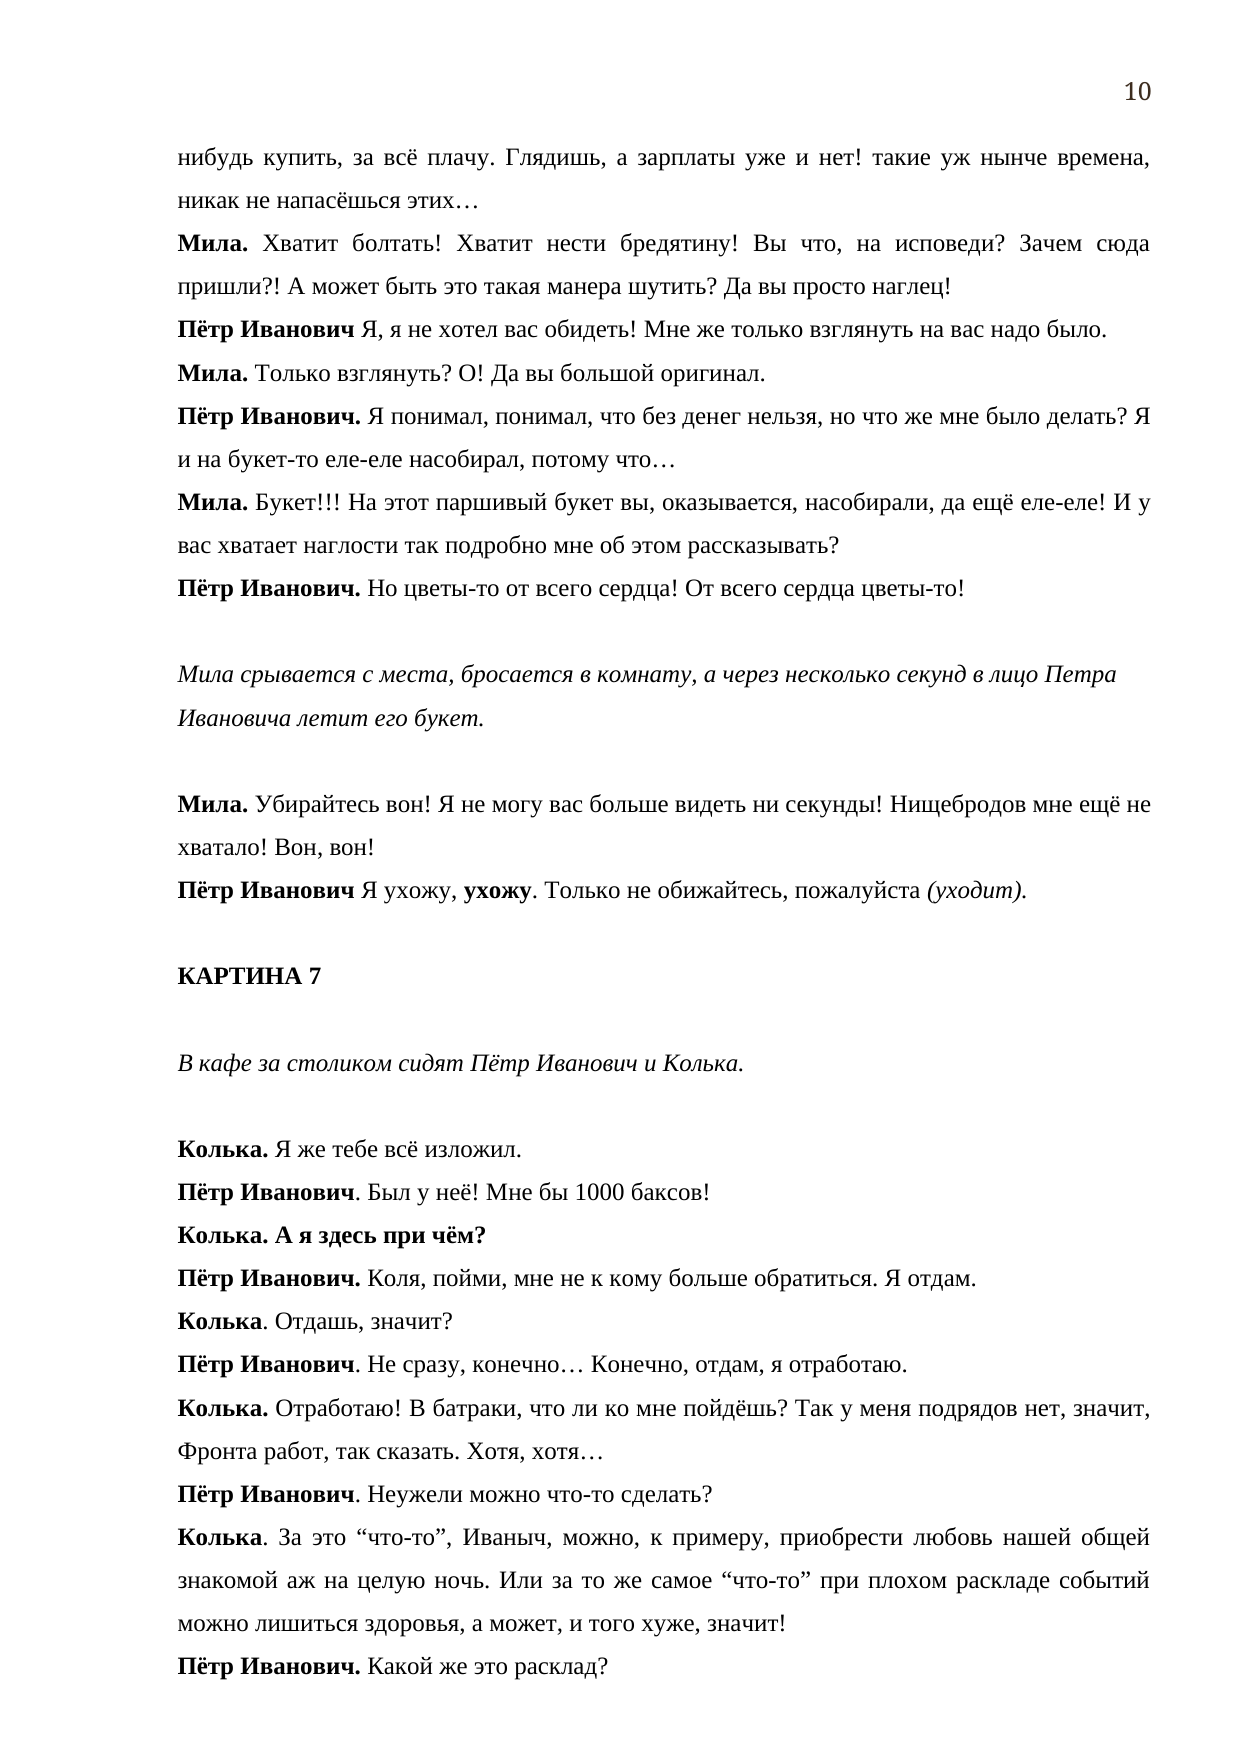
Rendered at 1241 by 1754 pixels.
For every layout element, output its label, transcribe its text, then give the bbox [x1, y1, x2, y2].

text Пётр Иванович. Но цветы-то от всего сердца! От всего сердца цветы-то! [177, 573, 1152, 602]
text Мила. Хватит болтать! Хватит нести бредятину! Вы что, на исповеди? Зачем сюда пришли?! А может быть это такая манера шутить? Да вы просто наглец! [177, 228, 1152, 300]
text Пётр Иванович. Коля, пойми, мне не к кому больше обратиться. Я отдам. [177, 1263, 1152, 1292]
text Мила. Убирайтесь вон! Я не могу вас больше видеть ни секунды! Нищебродов мне ещё не хватало! Вон, вон! [177, 789, 1152, 861]
text КАРТИНА 7 [177, 961, 1152, 990]
text Колька. А я здесь при чём? [177, 1220, 1152, 1249]
text Колька. Я же тебе всё изложил. [177, 1134, 1152, 1163]
text Колька. Отработаю! В батраки, что ли ко мне пойдёшь? Так у меня подрядов нет, значит, Фронта работ, так сказать. Хотя, хотя… [177, 1393, 1152, 1464]
text В кафе за столиком сидят Пётр Иванович и Колька. [177, 1048, 1152, 1076]
text Пётр Иванович Я ухожу, ухожу. Только не обижайтесь, пожалуйста (уходит). [177, 875, 1152, 904]
text Мила. Только взглянуть? О! Да вы большой оригинал. [177, 358, 1152, 386]
text Колька. Отдашь, значит? [177, 1306, 1152, 1335]
text Пётр Иванович. Был у неё! Мне бы 1000 баксов! [177, 1177, 1152, 1206]
text Мила срывается с места, бросается в комнату, а через несколько секунд в лицо Петра Ивановича летит его букет. [177, 659, 1152, 731]
text Пётр Иванович Я, я не хотел вас обидеть! Мне же только взглянуть на вас надо было. [177, 314, 1152, 343]
text Пётр Иванович. Я понимал, понимал, что без денег нельзя, но что же мне было делать? Я и на букет-то еле-еле насобирал, потому что… [177, 401, 1152, 473]
text Пётр Иванович. Неужели можно что-то сделать? [177, 1479, 1152, 1508]
text Пётр Иванович. Не сразу, конечно… Конечно, отдам, я отработаю. [177, 1349, 1152, 1378]
text Пётр Иванович. Какой же это расклад? [177, 1651, 1152, 1680]
text Мила. Букет!!! На этот паршивый букет вы, оказывается, насобирали, да ещё еле-еле! И у вас хватает наглости так подробно мне об этом рассказывать? [177, 487, 1152, 559]
text Колька. За это “что-то”, Иваныч, можно, к примеру, приобрести любовь нашей общей знакомой аж на целую ночь. Или за то же самое “что-то” при плохом раскладе событий можно лишиться здоровья, а может, и того хуже, значит! [177, 1522, 1152, 1637]
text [177, 142, 1152, 214]
